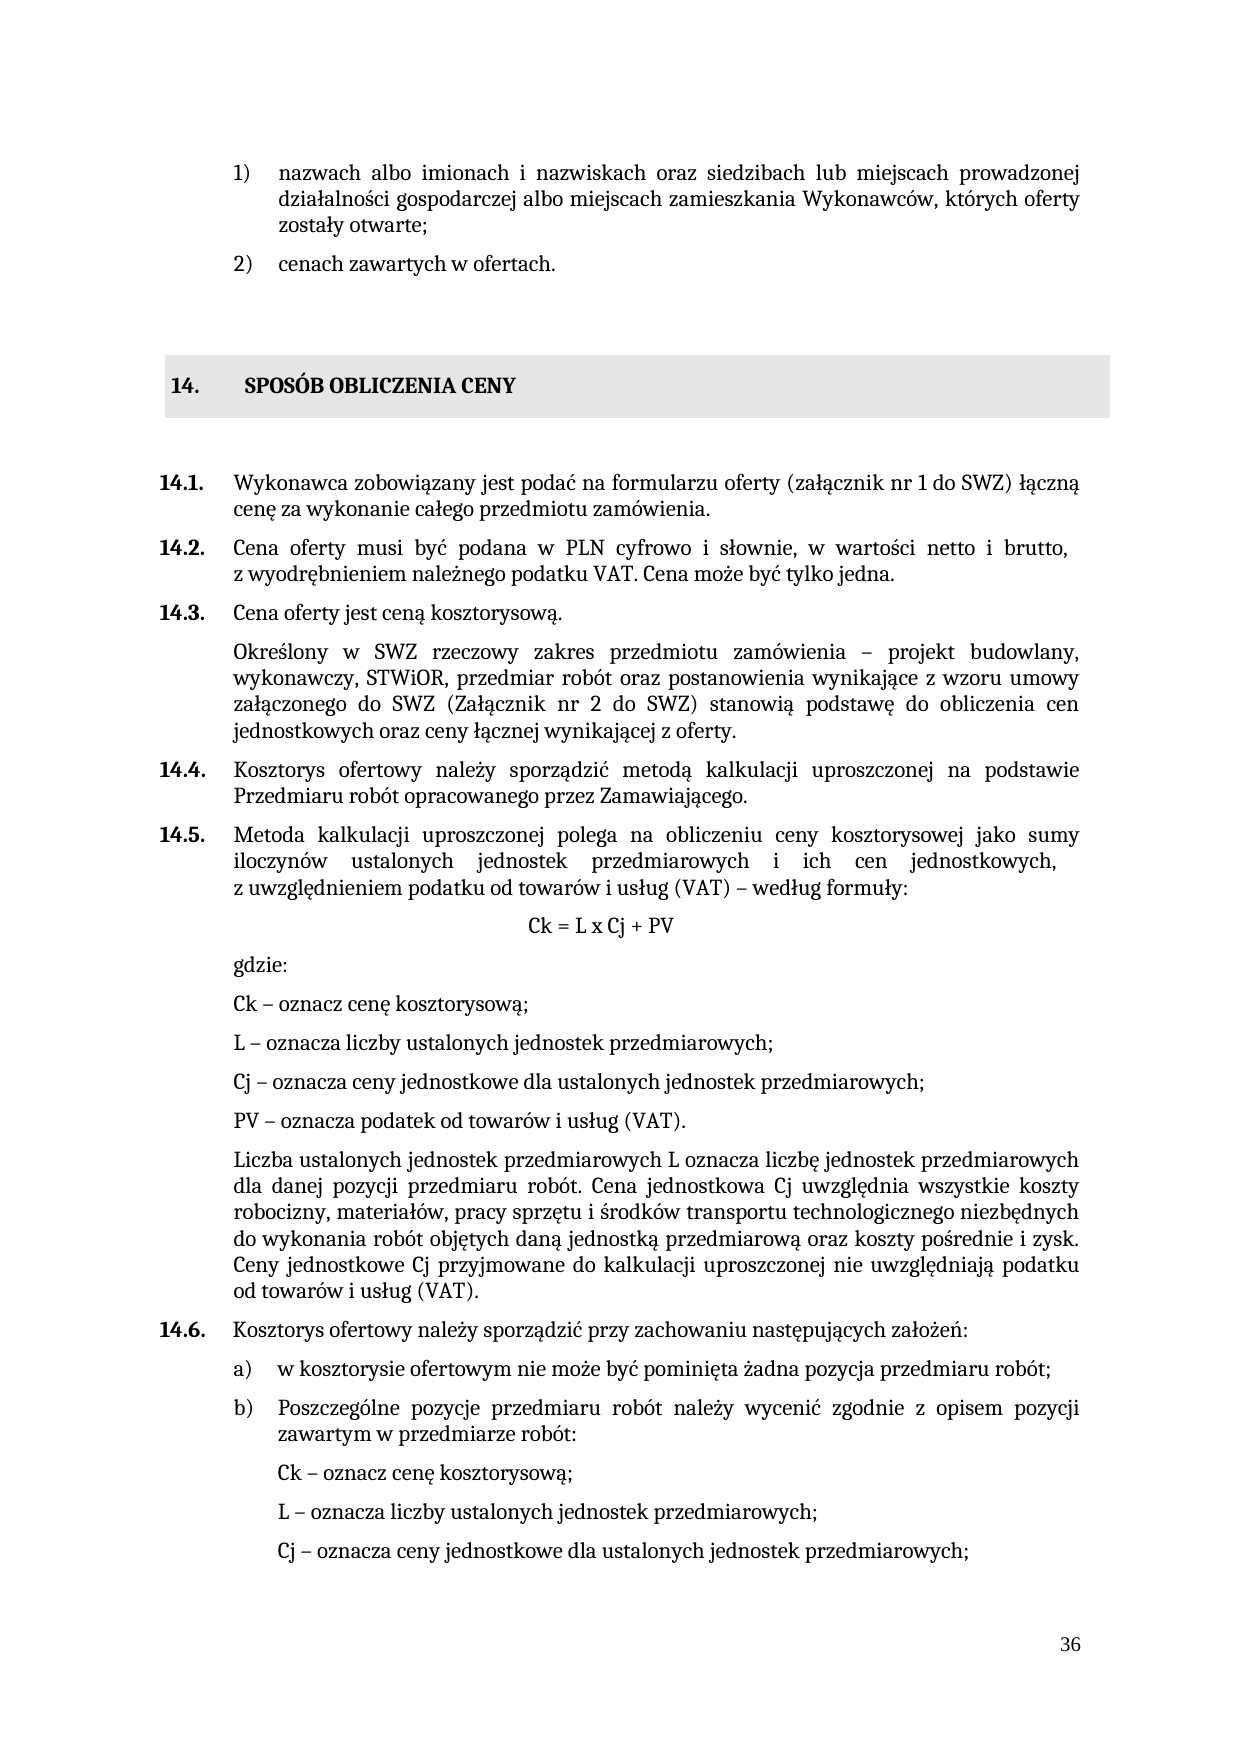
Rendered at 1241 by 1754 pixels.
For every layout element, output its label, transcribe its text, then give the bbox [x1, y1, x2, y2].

text L – oznacza liczby ustalonych jednostek przedmiarowych; [159, 1030, 1081, 1056]
text 2) cenach zawartych w ofertach. [234, 251, 1081, 277]
text 14.5. Metoda kalkulacji uproszczonej polega na obliczeniu ceny kosztorysowej jako sumy iloczynów ustalonych jednostek przedmiarowych i ich cen jednostkowych, z uwzględnieniem podatku od towarów i usług (VAT) – według formuły: [159, 822, 1081, 901]
list Ck – oznacz cenę kosztorysową; [278, 1460, 1081, 1486]
text 14.4. Kosztorys ofertowy należy sporządzić metodą kalkulacji uproszczonej na podstawie Przedmiaru robót opracowanego przez Zamawiającego. [159, 756, 1081, 809]
text Liczba ustalonych jednostek przedmiarowych L oznacza liczbę jednostek przedmiarowych dla danej pozycji przedmiaru robót. Cena jednostkowa Cj uwzględnia wszystkie koszty robocizny, materiałów, pracy sprzętu i środków transportu technologicznego niezbędnych do wykonania robót objętych daną jednostką przedmiarową oraz koszty pośrednie i zysk. Ceny jednostkowe Cj przyjmowane do kalkulacji uproszczonej nie uwzględniają podatku od towarów i usług (VAT). [159, 1146, 1081, 1304]
list Cj – oznacza ceny jednostkowe dla ustalonych jednostek przedmiarowych; [278, 1538, 1081, 1564]
text Cj – oznacza ceny jednostkowe dla ustalonych jednostek przedmiarowych; [159, 1069, 1081, 1095]
list L – oznacza liczby ustalonych jednostek przedmiarowych; [278, 1499, 1081, 1525]
text PV – oznacza podatek od towarów i usług (VAT). [159, 1107, 1081, 1134]
text 1) nazwach albo imionach i nazwiskach oraz siedzibach lub miejscach prowadzonej działalności gospodarczej albo miejscach zamieszkania Wykonawców, których oferty zostały otwarte; [234, 159, 1081, 238]
table_header 14. SPOSÓB OBLICZENIA CENY [165, 355, 1110, 418]
text Ck – oznacz cenę kosztorysową; [159, 991, 1081, 1017]
text 14.2. Cena oferty musi być podana w PLN cyfrowo i słownie, w wartości netto i brutto, z wyodrębnieniem należnego podatku VAT. Cena może być tylko jedna. [159, 534, 1081, 587]
text 14.6. Kosztorys ofertowy należy sporządzić przy zachowaniu następujących założeń: [159, 1317, 1081, 1343]
text 14.3. Cena oferty jest ceną kosztorysową. [159, 600, 1081, 626]
list Poszczególne pozycje przedmiaru robót należy wycenić zgodnie z opisem pozycji zawartym w przedmiarze robót: [233, 1395, 1081, 1447]
text 14.1. Wykonawca zobowiązany jest podać na formularzu oferty (załącznik nr 1 do SWZ) łączną cenę za wykonanie całego przedmiotu zamówienia. [159, 469, 1081, 522]
text Określony w SWZ rzeczowy zakres przedmiotu zamówienia – projekt budowlany, wykonawczy, STWiOR, przedmiar robót oraz postanowienia wynikające z wzoru umowy załączonego do SWZ (Załącznik nr 2 do SWZ) stanowią podstawę do obliczenia cen jednostkowych oraz ceny łącznej wynikającej z oferty. [159, 638, 1081, 744]
text Ck = L x Cj + PV [159, 913, 1081, 939]
list w kosztorysie ofertowym nie może być pominięta żadna pozycja przedmiaru robót; [233, 1356, 1081, 1382]
text gdzie: [159, 952, 1081, 978]
